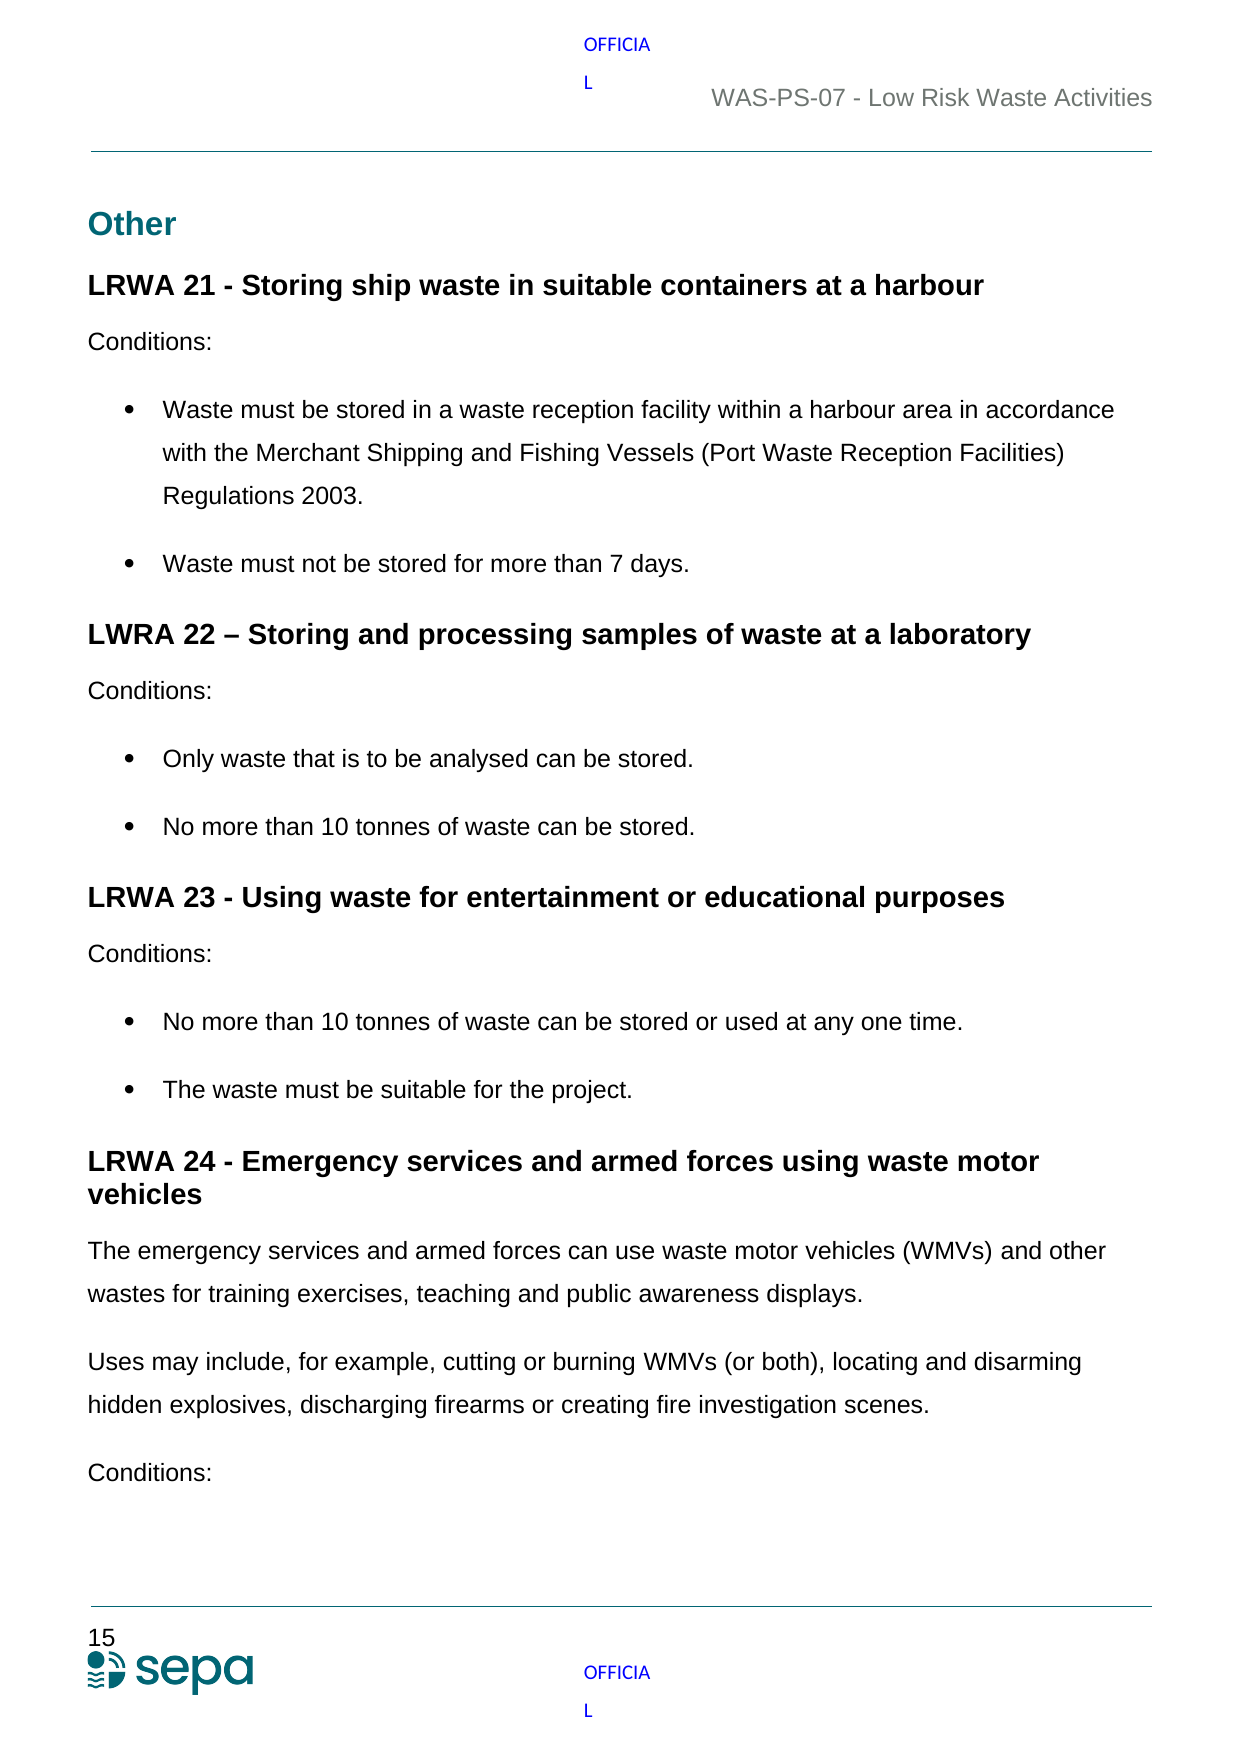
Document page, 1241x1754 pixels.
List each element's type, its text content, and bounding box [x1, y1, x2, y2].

text The emergency services and armed forces can use waste motor vehicles (WMVs) and other wastes for training exercises, teaching and public awareness displays. [87, 1236, 1153, 1307]
subtitle LRWA 23 - Using waste for entertainment or educational purposes [87, 880, 1153, 914]
text Conditions: [87, 1458, 1153, 1487]
picture [87, 1651, 253, 1695]
list The waste must be suitable for the project. [125, 1075, 1153, 1104]
list Only waste that is to be analysed can be stored. [125, 744, 1153, 773]
subtitle LWRA 22 – Storing and processing samples of waste at a laboratory [87, 617, 1153, 651]
text Conditions: [87, 939, 1153, 968]
text Conditions: [87, 326, 1153, 355]
list Waste must be stored in a waste reception facility within a harbour area in accordance with the Merchant Shipping and Fishing Vessels (Port Waste Reception Facilities) Regulations 2003. [125, 394, 1153, 510]
list Waste must not be stored for more than 7 days. [125, 549, 1153, 578]
list No more than 10 tonnes of waste can be stored or used at any one time. [125, 1007, 1153, 1036]
text Conditions: [87, 676, 1153, 704]
subtitle LRWA 24 - Emergency services and armed forces using waste motor vehicles [87, 1143, 1153, 1211]
text Uses may include, for example, cutting or burning WMVs (or both), locating and disarming hidden explosives, discharging firearms or creating fire investigation scenes. [87, 1347, 1153, 1419]
subtitle Other [87, 204, 1153, 243]
list No more than 10 tonnes of waste can be stored. [125, 812, 1153, 841]
subtitle LRWA 21 - Storing ship waste in suitable containers at a harbour [87, 268, 1153, 301]
